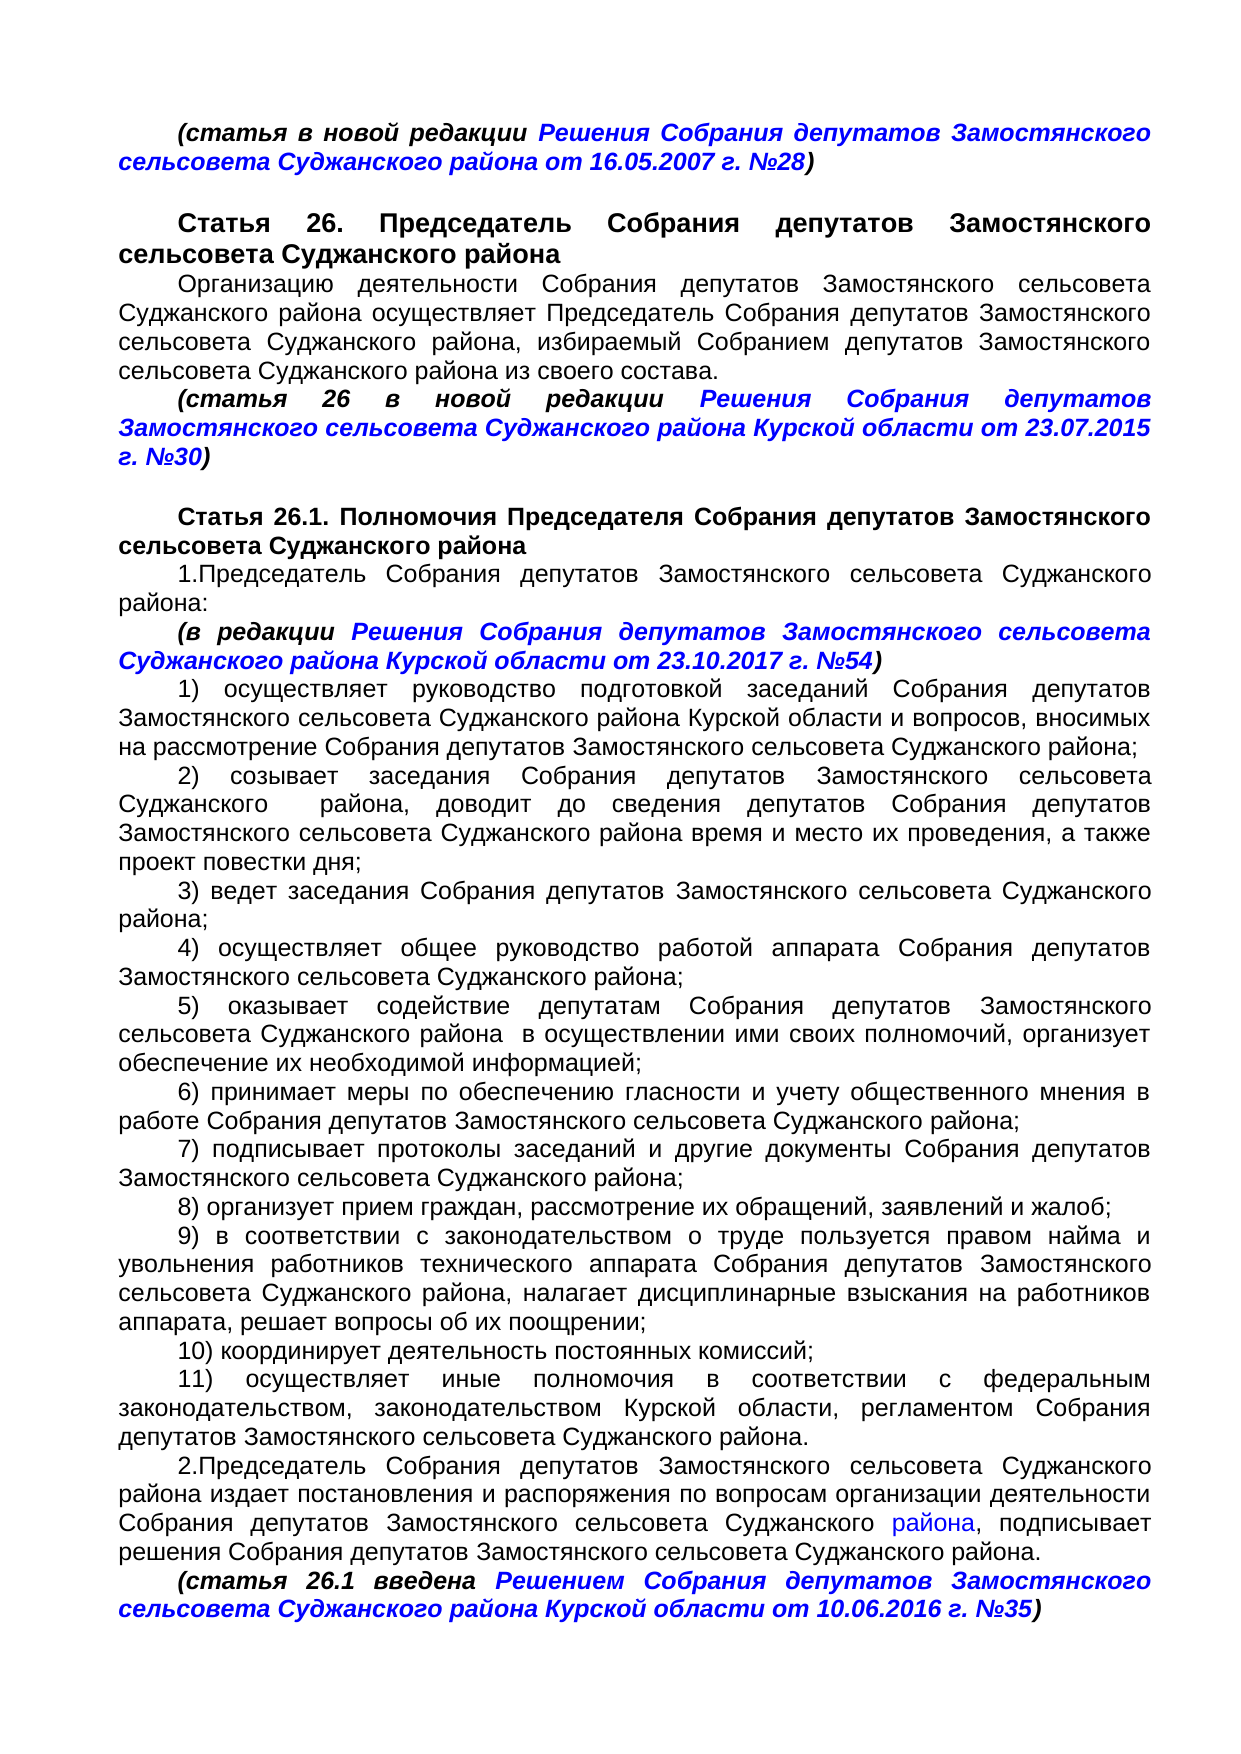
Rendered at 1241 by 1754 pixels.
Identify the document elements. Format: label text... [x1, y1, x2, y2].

text 1.Председатель Собрания депутатов Замостянского сельсовета Суджанского района: [118, 559, 1152, 617]
text 3) ведет заседания Собрания депутатов Замостянского сельсовета Суджанского района; [118, 876, 1152, 933]
text 7) подписывает протоколы заседаний и другие документы Собрания депутатов Замостянского сельсовета Суджанского района; [118, 1134, 1152, 1192]
text 4) осуществляет общее руководство работой аппарата Собрания депутатов Замостянского сельсовета Суджанского района; [118, 933, 1152, 991]
subtitle Статья 26. Председатель Собрания депутатов Замостянского сельсовета Суджанского района [118, 207, 1152, 269]
text 9) в соответствии с законодательством о труде пользуется правом найма и увольнения работников технического аппарата Собрания депутатов Замостянского сельсовета Суджанского района, налагает дисциплинарные взыскания на работников аппарата, решает вопросы об их поощрении; [118, 1221, 1152, 1336]
text 6) принимает меры по обеспечению гласности и учету общественного мнения в работе Собрания депутатов Замостянского сельсовета Суджанского района; [118, 1077, 1152, 1134]
text 11) осуществляет иные полномочия в соответствии с федеральным законодательством, законодательством Курской области, регламентом Собрания депутатов Замостянского сельсовета Суджанского района. [118, 1364, 1152, 1451]
text (статья 26 в новой редакции Решения Собрания депутатов Замостянского сельсовета Суджанского района Курской области от 23.07.2015 г. №30) [118, 384, 1152, 471]
text (в редакции Решения Собрания депутатов Замостянского сельсовета Суджанского района Курской области от 23.10.2017 г. №54) [118, 617, 1152, 674]
text 1) осуществляет руководство подготовкой заседаний Собрания депутатов Замостянского сельсовета Суджанского района Курской области и вопросов, вносимых на рассмотрение Собрания депутатов Замостянского сельсовета Суджанского района; [118, 674, 1152, 761]
text (статья в новой редакции Решения Собрания депутатов Замостянского сельсовета Суджанского района от 16.05.2007 г. №28) [118, 118, 1152, 176]
text 2.Председатель Собрания депутатов Замостянского сельсовета Суджанского района издает постановления и распоряжения по вопросам организации деятельности Собрания депутатов Замостянского сельсовета Суджанского района, подписывает решения Собрания депутатов Замостянского сельсовета Суджанского района. [118, 1451, 1152, 1566]
text 10) координирует деятельность постоянных комиссий; [118, 1336, 1152, 1364]
text 2) созывает заседания Собрания депутатов Замостянского сельсовета Суджанского района, доводит до сведения депутатов Собрания депутатов Замостянского сельсовета Суджанского района время и место их проведения, а также проект повестки дня; [118, 761, 1152, 876]
text 8) организует прием граждан, рассмотрение их обращений, заявлений и жалоб; [118, 1192, 1152, 1221]
text Статья 26.1. Полномочия Председателя Собрания депутатов Замостянского сельсовета Суджанского района [118, 502, 1152, 559]
text (статья 26.1 введена Решением Собрания депутатов Замостянского сельсовета Суджанского района Курской области от 10.06.2016 г. №35) [118, 1566, 1152, 1623]
text 5) оказывает содействие депутатам Собрания депутатов Замостянского сельсовета Суджанского района в осуществлении ими своих полномочий, организует обеспечение их необходимой информацией; [118, 991, 1152, 1077]
text Организацию деятельности Собрания депутатов Замостянского сельсовета Суджанского района осуществляет Председатель Собрания депутатов Замостянского сельсовета Суджанского района, избираемый Собранием депутатов Замостянского сельсовета Суджанского района из своего состава. [118, 269, 1152, 384]
